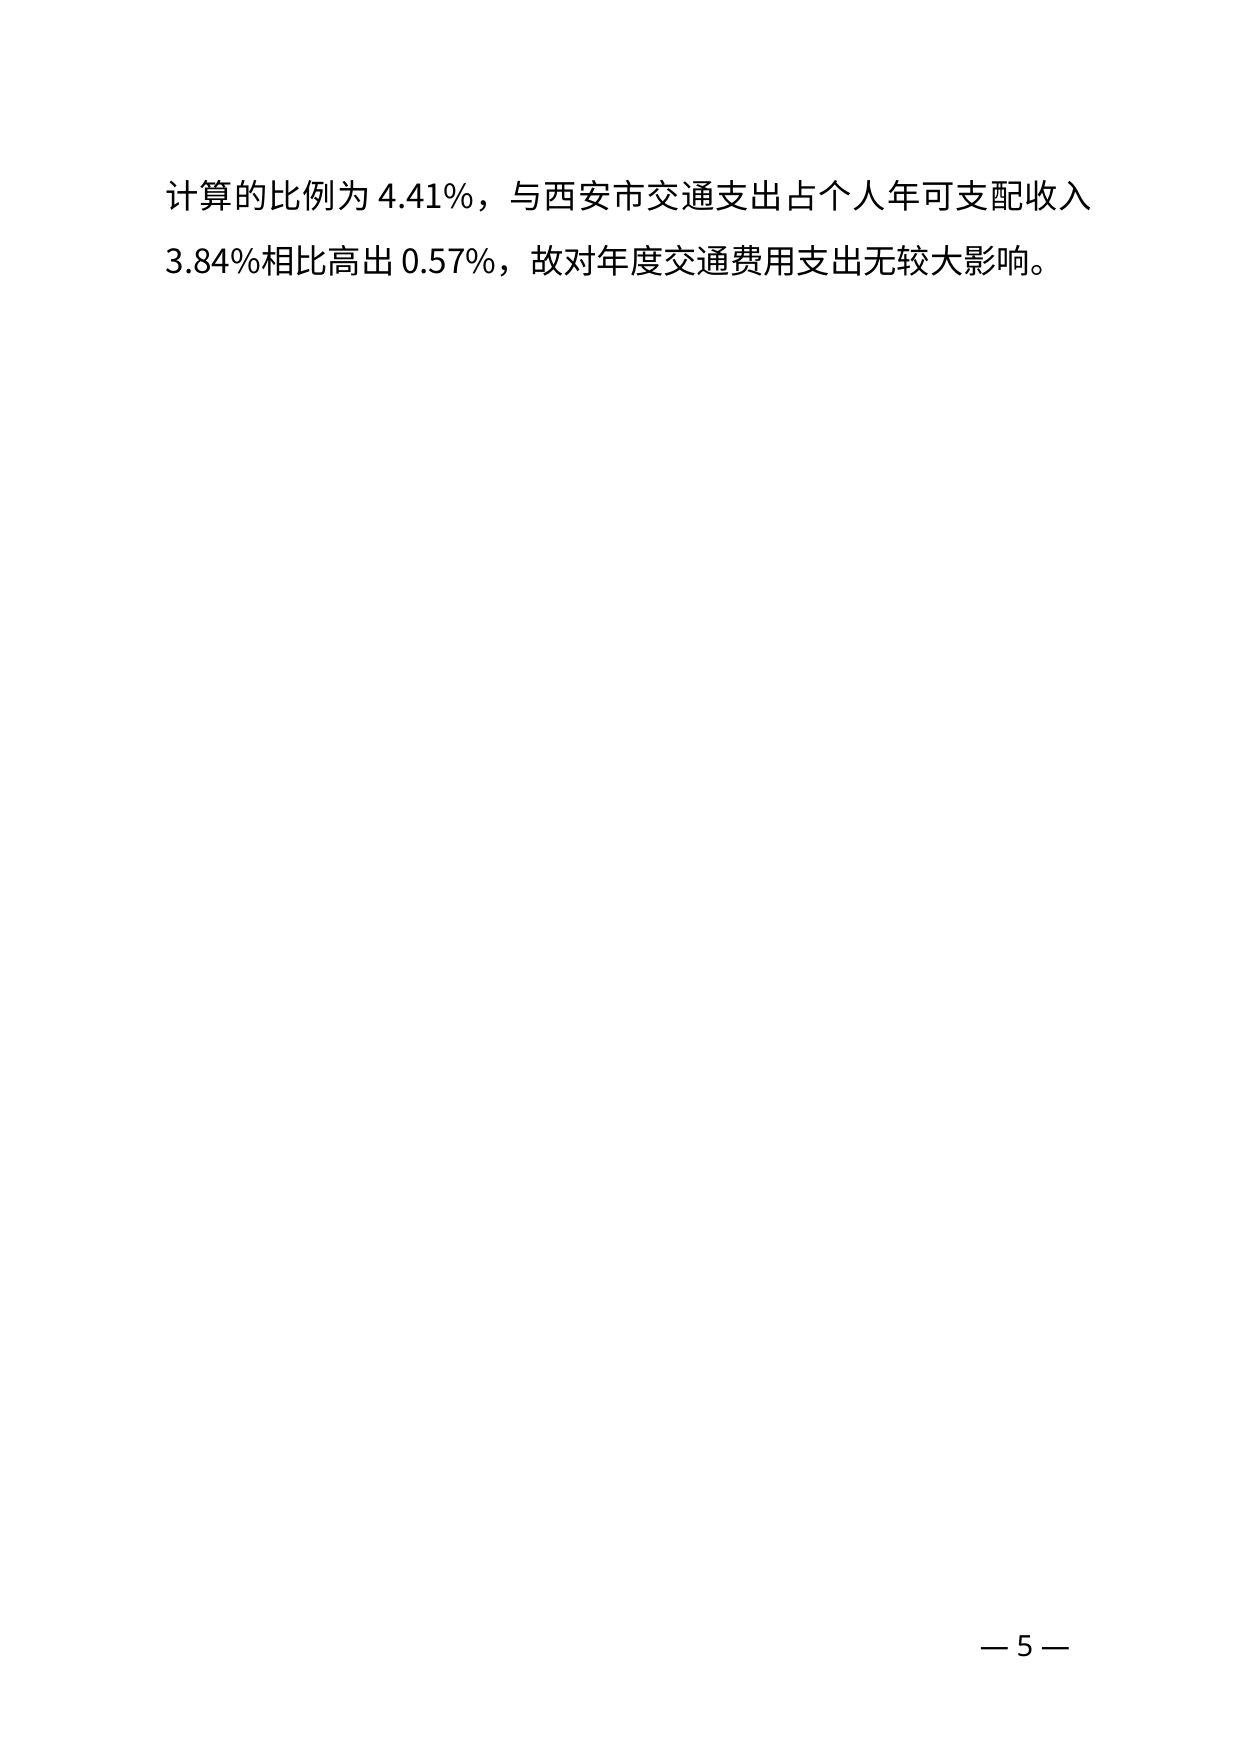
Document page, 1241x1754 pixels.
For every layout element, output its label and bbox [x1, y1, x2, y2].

text [165, 162, 1093, 292]
